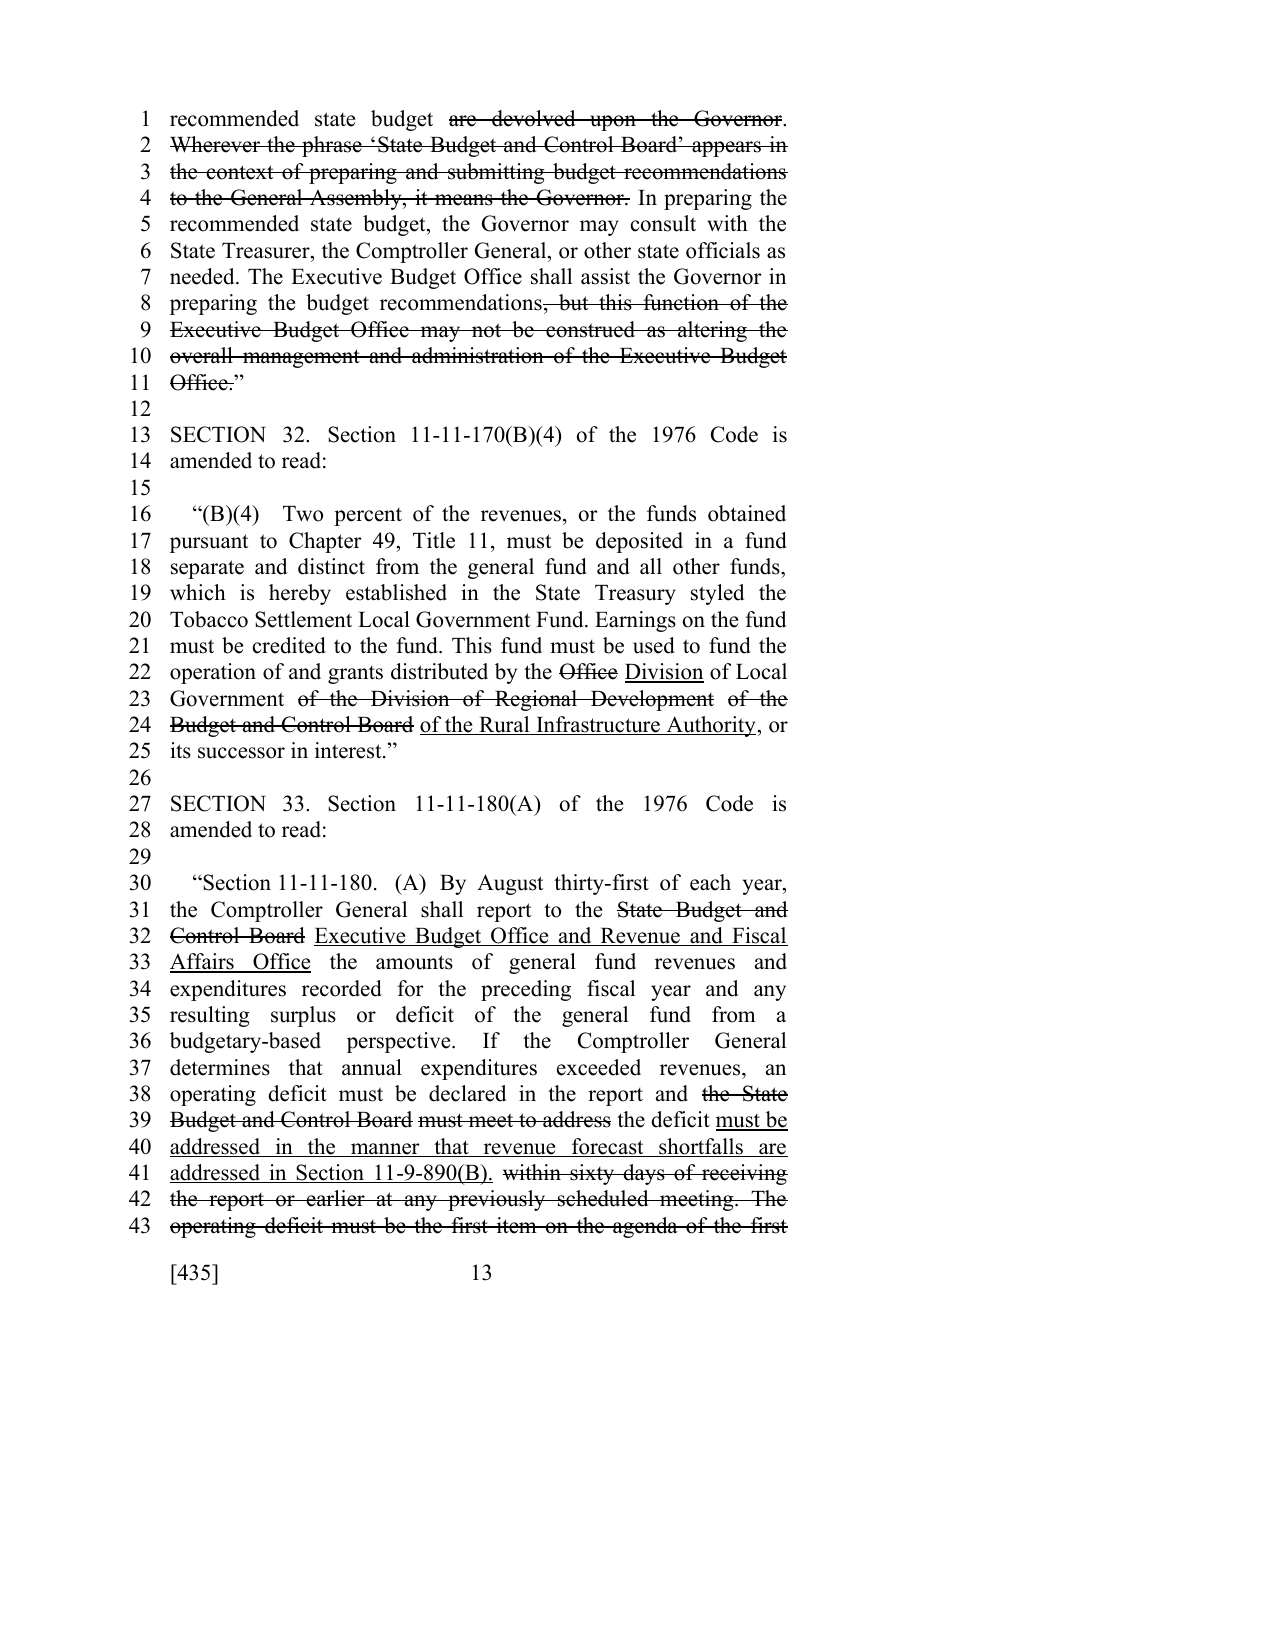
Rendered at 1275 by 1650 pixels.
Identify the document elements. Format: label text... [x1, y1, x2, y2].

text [169, 1157, 787, 1200]
text SECTION 33. Section 11-11-180(A) of the 1976 Code is amended to read: [169, 790, 787, 843]
text “(B)(4) Two percent of the revenues, or the funds obtained pursuant to Chapter 49, Title 11, must be deposited in a fund separate and distinct from the general fund and all other funds, which is hereby established in the State Treasury styled the Tobacco Settlement Local Government Fund. Earnings on the fund must be credited to the fund. This fund must be used to fund the operation of and grants distributed by the Office Division of Local Government of the Division of Regional Development of the Budget and Control Board of the Rural Infrastructure Authority, or its successor in interest.” [169, 500, 787, 764]
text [169, 105, 787, 146]
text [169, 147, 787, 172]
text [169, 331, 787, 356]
text SECTION 32. Section 11-11-170(B)(4) of the 1976 Code is amended to read: [169, 421, 787, 474]
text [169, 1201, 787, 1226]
